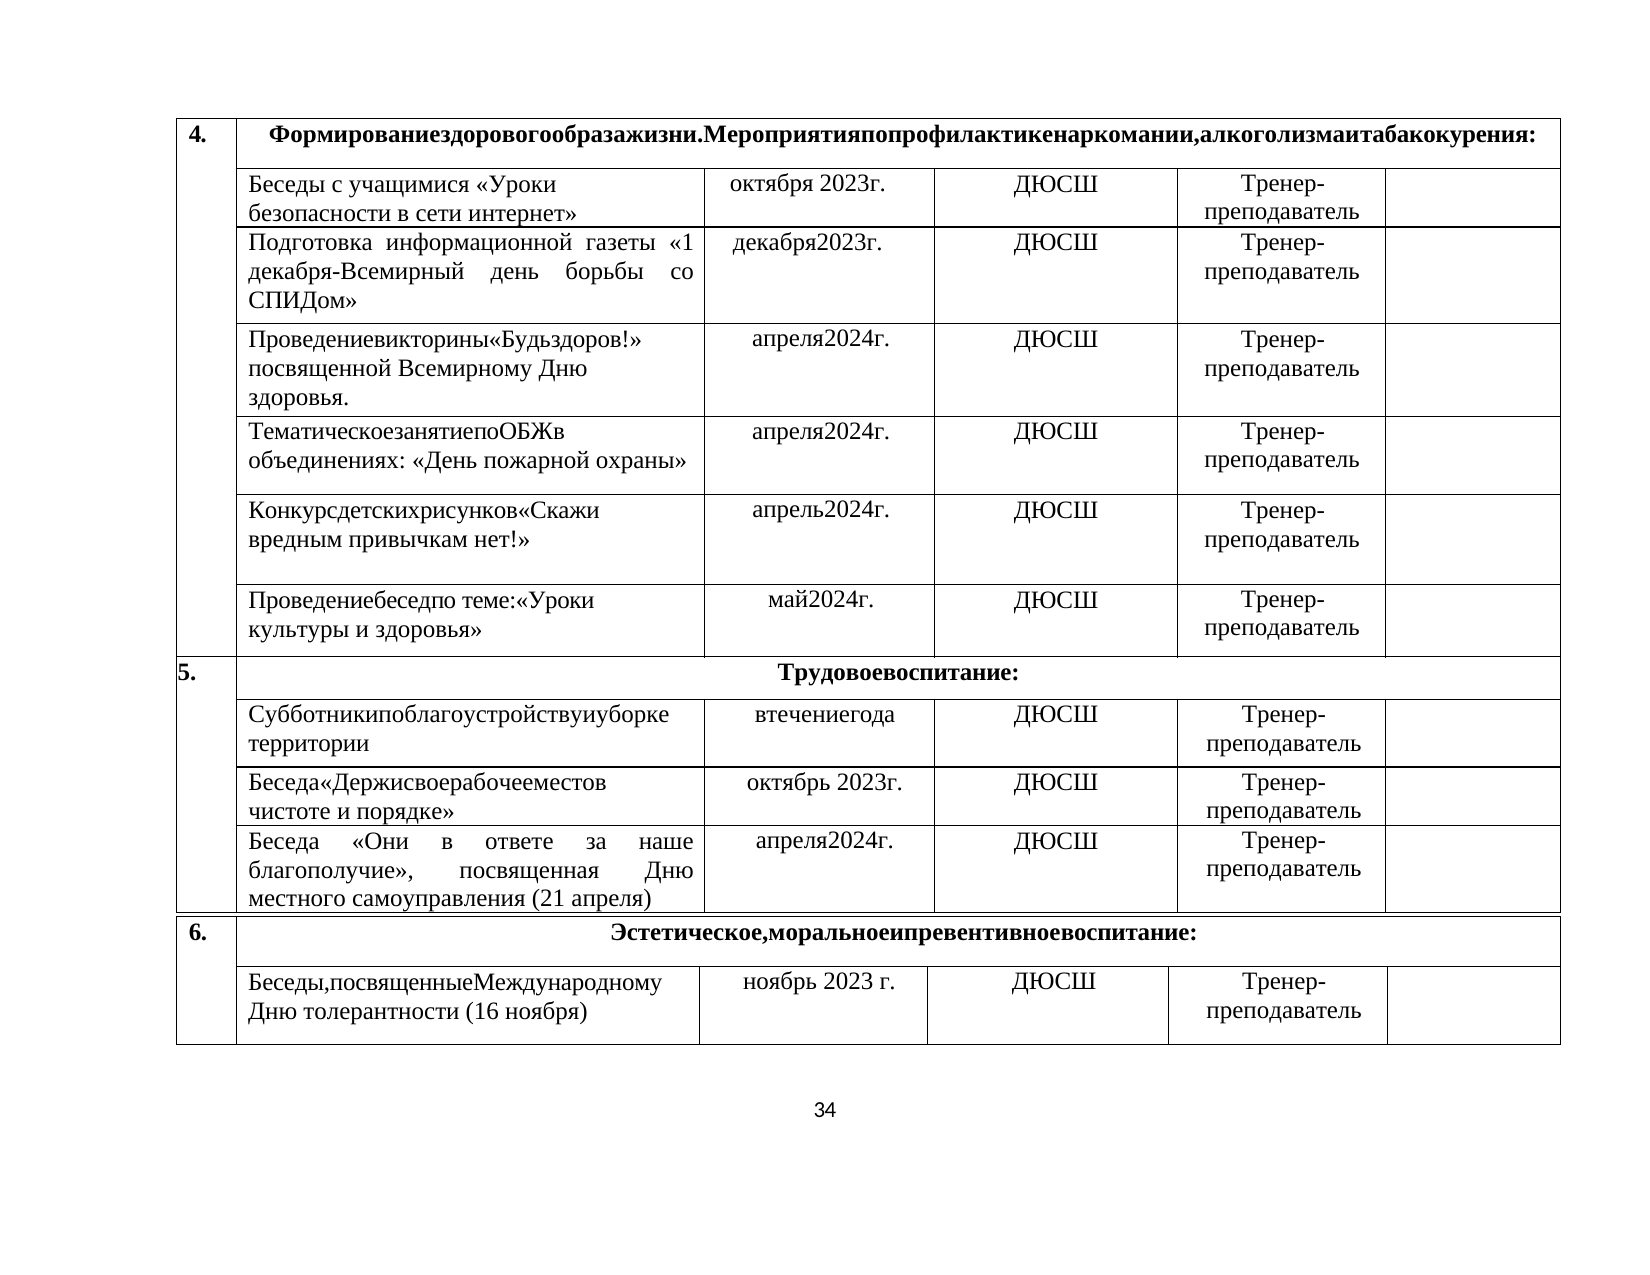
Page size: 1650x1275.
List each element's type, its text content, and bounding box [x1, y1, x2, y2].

table_cell Беседы,посвященныеМеждународному Дню толерантности (16 ноября) [237, 967, 699, 1044]
table_cell Тренер-преподаватель [1178, 700, 1385, 766]
table_cell Проведениевикторины«Будьздоров!» посвященной Всемирному Дню здоровья. [237, 324, 704, 416]
table_cell май2024г. [705, 585, 934, 656]
table_cell Тренер-преподаватель [1178, 495, 1385, 584]
table_cell октябрь 2023г. [705, 768, 934, 825]
table_cell [1386, 169, 1560, 226]
table_header Эстетическое,моральноеипревентивноевоспитание: [237, 917, 1560, 966]
table_cell ДЮСШ [935, 324, 1177, 416]
table_cell ДЮСШ [928, 967, 1168, 1044]
table_cell ДЮСШ [935, 417, 1177, 494]
table_cell Тренер-преподаватель [1178, 169, 1385, 226]
table_cell Тренер-преподаватель [1178, 585, 1385, 656]
table_cell апреля2024г. [705, 417, 934, 494]
table_cell втечениегода [705, 700, 934, 766]
table_cell Беседа «Они в ответе за наше благополучие», посвященная Дню местного самоуправления (21 апреля) [237, 826, 704, 912]
table_cell 5. [177, 657, 236, 912]
table_cell [1388, 967, 1560, 1044]
table_cell апреля2024г. [705, 826, 934, 912]
table_header Формированиездоровогообразажизни.Мероприятияпопрофилактикенаркомании,алкоголизмаитабакокурения: [237, 119, 1560, 168]
table_cell октября 2023г. [705, 169, 934, 226]
table_cell [1386, 417, 1560, 494]
table_cell Трудовоевоспитание: [237, 657, 1560, 698]
table_cell Тренер-преподаватель [1178, 324, 1385, 416]
table_cell Конкурсдетскихрисунков«Скажи вредным привычкам нет!» [237, 495, 704, 584]
table_cell Тренер-преподаватель [1178, 768, 1385, 825]
table_cell Беседы с учащимися «Уроки безопасности в сети интернет» [237, 169, 704, 226]
table_cell [1386, 324, 1560, 416]
table_cell ДЮСШ [935, 768, 1177, 825]
table_cell [1386, 495, 1560, 584]
table_header 6. [177, 917, 236, 1044]
table_cell апрель2024г. [705, 495, 934, 584]
table_cell апреля2024г. [705, 324, 934, 416]
table_cell ДЮСШ [935, 169, 1177, 226]
table_cell [1386, 826, 1560, 912]
table_cell Тренер-преподаватель [1178, 417, 1385, 494]
table_cell ДЮСШ [935, 228, 1177, 323]
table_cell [1169, 967, 1387, 1044]
table_cell [1386, 768, 1560, 825]
table_cell ДЮСШ [935, 495, 1177, 584]
table_header 4. [177, 119, 236, 656]
table_cell ДЮСШ [935, 826, 1177, 912]
table_cell Субботникипоблагоустройствуиуборке территории [237, 700, 704, 766]
table_cell Проведениебеседпо теме:«Уроки культуры и здоровья» [237, 585, 704, 656]
table_cell [1386, 585, 1560, 656]
table_cell [1386, 228, 1560, 323]
table_cell [1386, 700, 1560, 766]
table_cell Тренер-преподаватель [1178, 228, 1385, 323]
table_cell декабря2023г. [705, 228, 934, 323]
table_cell Беседа«Держисвоерабочееместов чистоте и порядке» [237, 768, 704, 825]
table_cell ноябрь 2023 г. [700, 967, 927, 1044]
table_cell ДЮСШ [935, 585, 1177, 656]
table_cell ДЮСШ [935, 700, 1177, 766]
table_cell ТематическоезанятиепоОБЖв объединениях: «День пожарной охраны» [237, 417, 704, 494]
table_cell Подготовка информационной газеты «1 декабря-Всемирный день борьбы со СПИДом» [237, 228, 704, 323]
table_cell Тренер-преподаватель [1178, 826, 1385, 912]
